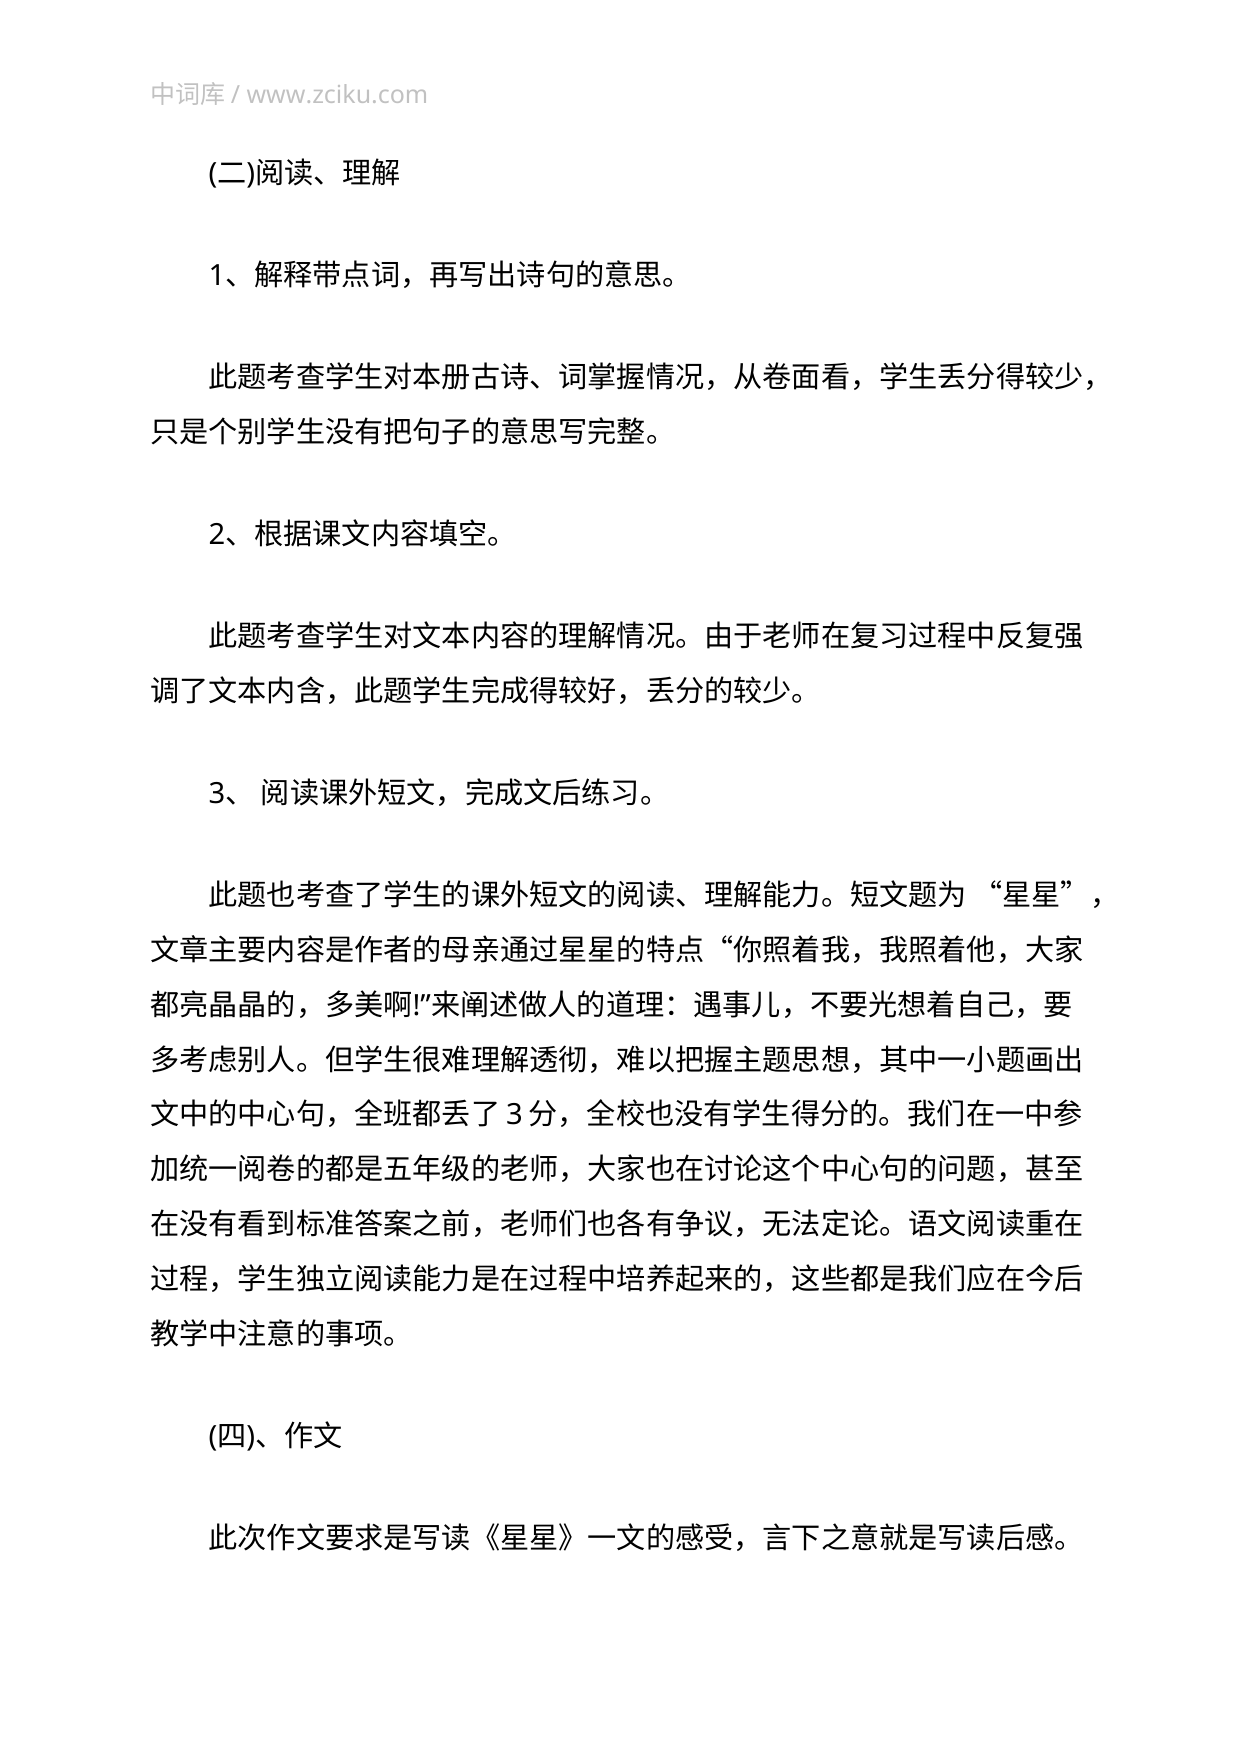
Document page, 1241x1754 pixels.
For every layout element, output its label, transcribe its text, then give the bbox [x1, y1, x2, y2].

text 此题考查学生对文本内容的理解情况。由于老师在复习过程中反复强调了文本内含，此题学生完成得较好，丢分的较少。 [150, 613, 1090, 710]
text 3、 阅读课外短文，完成文后练习。 [150, 769, 1090, 812]
text 此题考查学生对本册古诗、词掌握情况，从卷面看，学生丢分得较少，只是个别学生没有把句子的意思写完整。 [150, 354, 1090, 451]
text (四)、作文 [150, 1412, 1090, 1455]
text (二)阅读、理解 [150, 150, 1090, 192]
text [150, 1514, 1090, 1557]
text 此题也考查了学生的课外短文的阅读、理解能力。短文题为 “星星”，文章主要内容是作者的母亲通过星星的特点“你照着我，我照着他，大家都亮晶晶的，多美啊!”来阐述做人的道理：遇事儿，不要光想着自己，要多考虑别人。但学生很难理解透彻，难以把握主题思想，其中一小题画出文中的中心句，全班都丢了3分，全校也没有学生得分的。我们在一中参加统一阅卷的都是五年级的老师，大家也在讨论这个中心句的问题，甚至在没有看到标准答案之前，老师们也各有争议，无法定论。语文阅读重在过程，学生独立阅读能力是在过程中培养起来的，这些都是我们应在今后教学中注意的事项。 [150, 871, 1090, 1353]
text 2、根据课文内容填空。 [150, 511, 1090, 553]
text 1、解释带点词，再写出诗句的意思。 [150, 252, 1090, 294]
